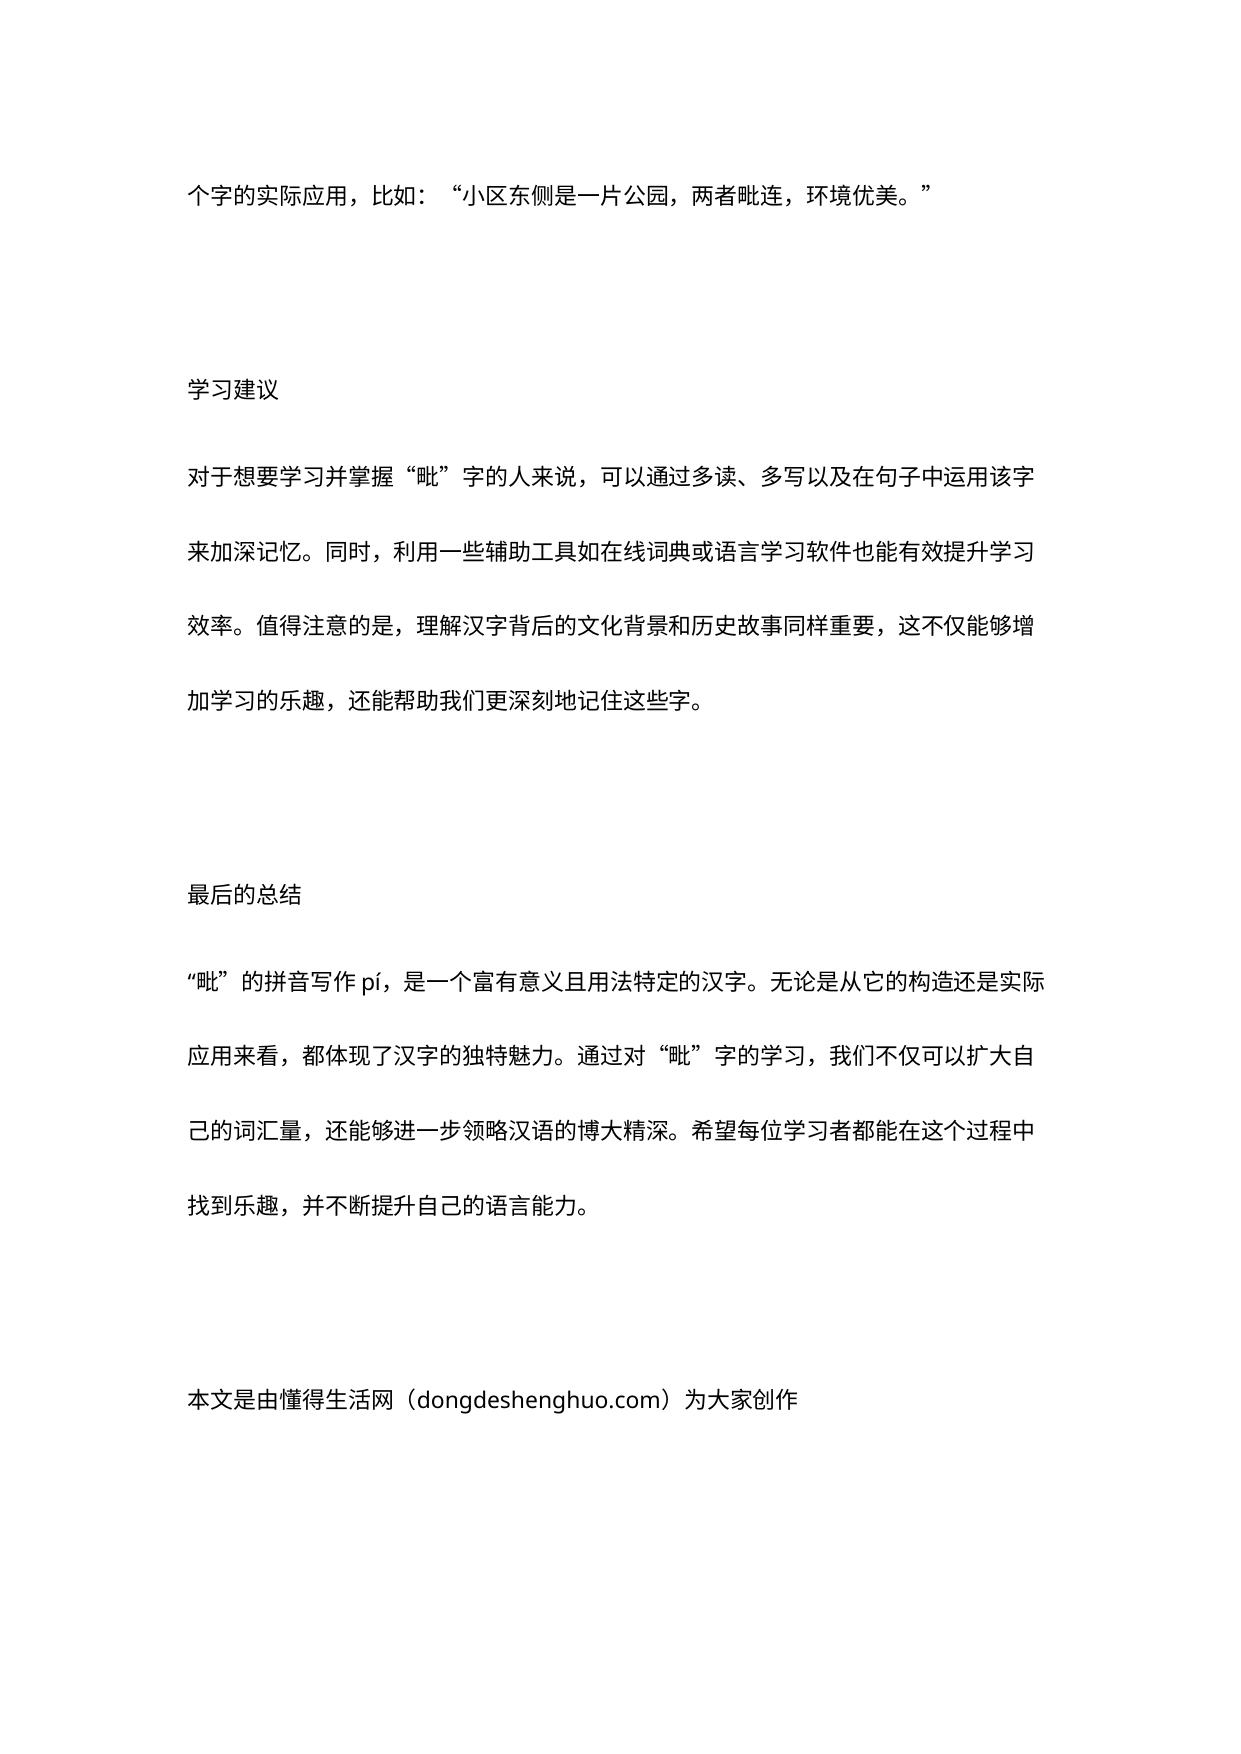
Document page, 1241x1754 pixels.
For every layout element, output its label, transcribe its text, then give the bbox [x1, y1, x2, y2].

text “毗”的拼音写作pí，是一个富有意义且用法特定的汉字。无论是从它的构造还是实际应用来看，都体现了汉字的独特魅力。通过对“毗”字的学习，我们不仅可以扩大自己的词汇量，还能够进一步领略汉语的博大精深。希望每位学习者都能在这个过程中找到乐趣，并不断提升自己的语言能力。 [187, 948, 1053, 1237]
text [187, 162, 1053, 227]
text 本文是由懂得生活网（dongdeshenghuo.com）为大家创作 [187, 1366, 1053, 1431]
text 最后的总结 [187, 861, 1053, 926]
text 学习建议 [187, 356, 1053, 421]
text 对于想要学习并掌握“毗”字的人来说，可以通过多读、多写以及在句子中运用该字来加深记忆。同时，利用一些辅助工具如在线词典或语言学习软件也能有效提升学习效率。值得注意的是，理解汉字背后的文化背景和历史故事同样重要，这不仅能够增加学习的乐趣，还能帮助我们更深刻地记住这些字。 [187, 443, 1053, 732]
